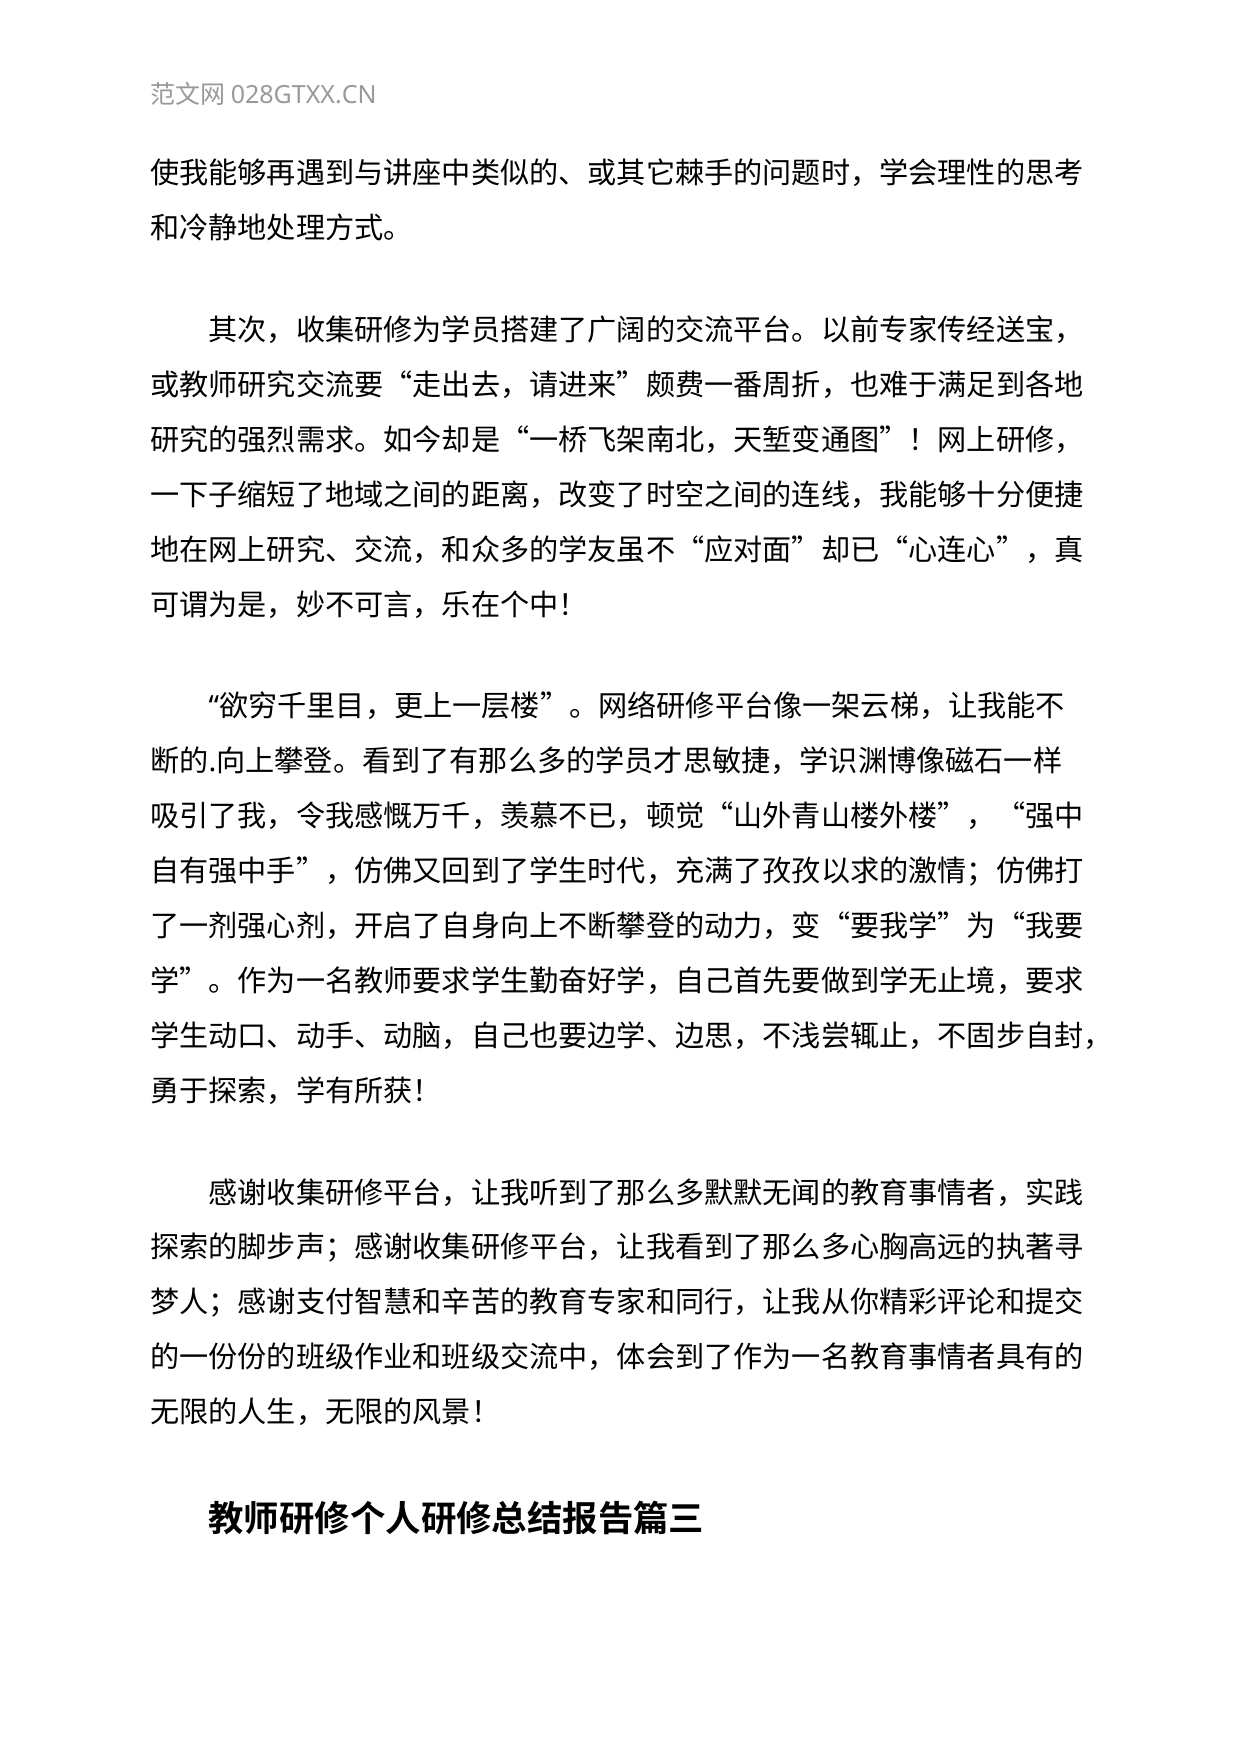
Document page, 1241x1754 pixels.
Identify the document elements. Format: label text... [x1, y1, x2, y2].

text 教师研修个人研修总结报告篇三 [150, 1491, 1090, 1542]
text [150, 150, 1090, 247]
text “欲穷千里目，更上一层楼”。网络研修平台像一架云梯，让我能不断的.向上攀登。看到了有那么多的学员才思敏捷，学识渊博像磁石一样吸引了我，令我感慨万千，羡慕不已，顿觉“山外青山楼外楼”，“强中自有强中手”，仿佛又回到了学生时代，充满了孜孜以求的激情；仿佛打了一剂强心剂，开启了自身向上不断攀登的动力，变“要我学”为“我要学”。作为一名教师要求学生勤奋好学，自己首先要做到学无止境，要求学生动口、动手、动脑，自己也要边学、边思，不浅尝辄止，不固步自封，勇于探索，学有所获！ [150, 683, 1090, 1110]
text 其次，收集研修为学员搭建了广阔的交流平台。以前专家传经送宝，或教师研究交流要“走出去，请进来”颇费一番周折，也难于满足到各地研究的强烈需求。如今却是“一桥飞架南北，天堑变通图”！网上研修，一下子缩短了地域之间的距离，改变了时空之间的连线，我能够十分便捷地在网上研究、交流，和众多的学友虽不“应对面”却已“心连心”，真可谓为是，妙不可言，乐在个中！ [150, 307, 1090, 623]
text 感谢收集研修平台，让我听到了那么多默默无闻的教育事情者，实践探索的脚步声；感谢收集研修平台，让我看到了那么多心胸高远的执著寻梦人；感谢支付智慧和辛苦的教育专家和同行，让我从你精彩评论和提交的一份份的班级作业和班级交流中，体会到了作为一名教育事情者具有的无限的人生，无限的风景！ [150, 1169, 1090, 1431]
